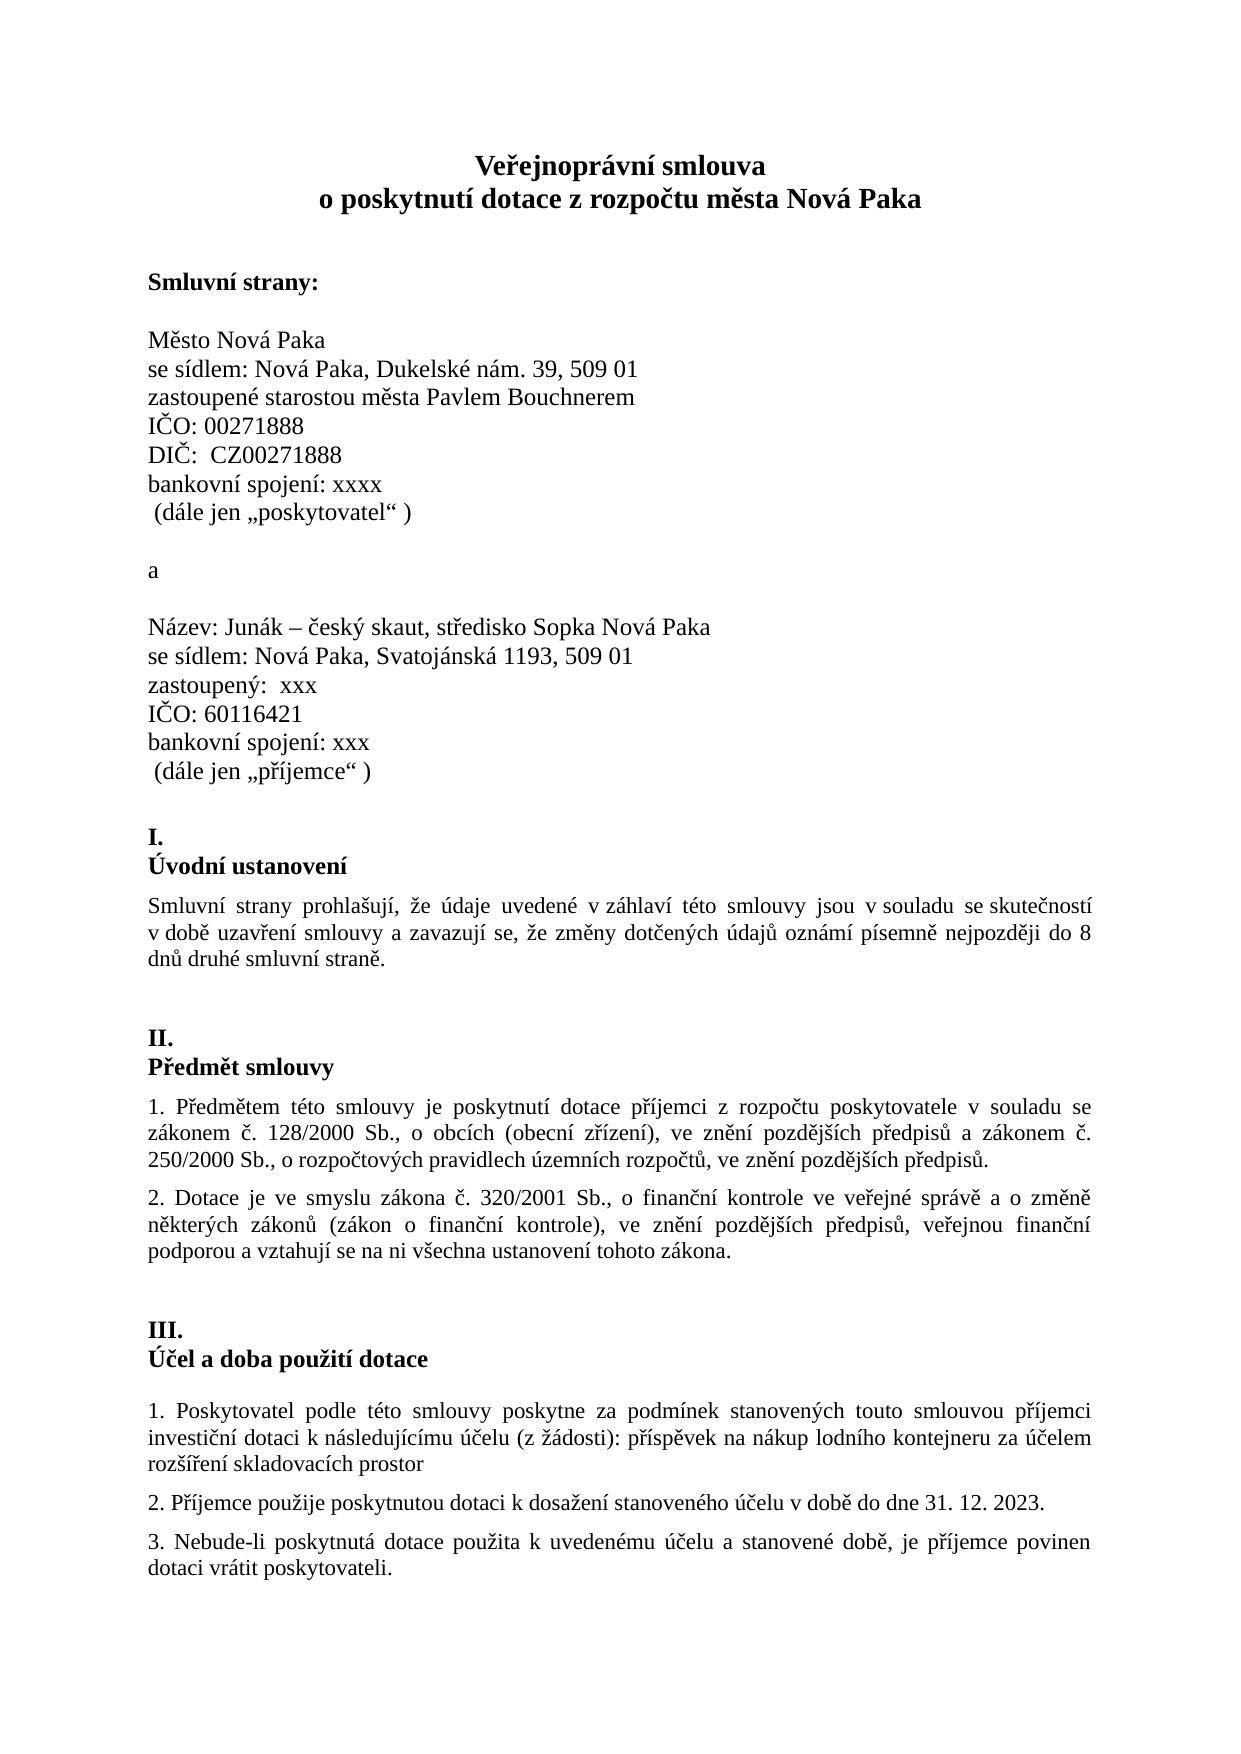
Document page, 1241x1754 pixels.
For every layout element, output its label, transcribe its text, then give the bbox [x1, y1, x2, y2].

text se sídlem: Nová Paka, Svatojánská 1193, 509 01 [148, 641, 1093, 670]
text zastoupené starostou města Pavlem Bouchnerem [148, 382, 1093, 411]
text 3. Nebude-li poskytnutá dotace použita k uvedenému účelu a stanovené době, je příjemce povinen dotaci vrátit poskytovateli. [148, 1528, 1093, 1581]
text Úvodní ustanovení [148, 851, 1093, 880]
text bankovní spojení: xxx [148, 727, 1093, 756]
text se sídlem: Nová Paka, Dukelské nám. 39, 509 01 [148, 354, 1093, 382]
text zastoupený: xxx [148, 670, 1093, 699]
text 2. Příjemce použije poskytnutou dotaci k dosažení stanoveného účelu v době do dne 31. 12. 2023. [148, 1489, 1093, 1515]
text I. [148, 822, 1093, 851]
text 1. Poskytovatel podle této smlouvy poskytne za podmínek stanovených touto smlouvou příjemci investiční dotaci k následujícímu účelu (z žádosti): příspěvek na nákup lodního kontejneru za účelem rozšíření skladovacích prostor [148, 1397, 1093, 1476]
text a [148, 555, 1093, 584]
text Smluvní strany prohlašují, že údaje uvedené v záhlaví této smlouvy jsou v souladu se skutečností v době uzavření smlouvy a zavazují se, že změny dotčených údajů oznámí písemně nejpozději do 8 dnů druhé smluvní straně. [148, 892, 1093, 972]
text Účel a doba použití dotace [148, 1344, 1093, 1372]
text Veřejnoprávní smlouva [148, 148, 1093, 181]
text Město Nová Paka [148, 325, 1093, 354]
text III. [148, 1315, 1093, 1344]
text o poskytnutí dotace z rozpočtu města Nová Paka [148, 181, 1093, 215]
text (dále jen „poskytovatel“ ) [148, 497, 1093, 526]
text (dále jen „příjemce“ ) [148, 756, 1093, 785]
text IČO: 60116421 [148, 699, 1093, 727]
text bankovní spojení: xxxx [148, 469, 1093, 497]
text 1. Předmětem této smlouvy je poskytnutí dotace příjemci z rozpočtu poskytovatele v souladu se zákonem č. 128/2000 Sb., o obcích (obecní zřízení), ve znění pozdějších předpisů a zákonem č. 250/2000 Sb., o rozpočtových pravidlech územních rozpočtů, ve znění pozdějších předpisů. [148, 1093, 1093, 1172]
text II. [148, 1023, 1093, 1052]
text Předmět smlouvy [148, 1052, 1093, 1080]
text DIČ: CZ00271888 [148, 440, 1093, 469]
text IČO: 00271888 [148, 411, 1093, 440]
text 2. Dotace je ve smyslu zákona č. 320/2001 Sb., o finanční kontrole ve veřejné správě a o změně některých zákonů (zákon o finanční kontrole), ve znění pozdějších předpisů, veřejnou finanční podporou a vztahují se na ni všechna ustanovení tohoto zákona. [148, 1184, 1093, 1263]
text Název: Junák – český skaut, středisko Sopka Nová Paka [148, 612, 1093, 641]
text Smluvní strany: [148, 267, 1093, 296]
